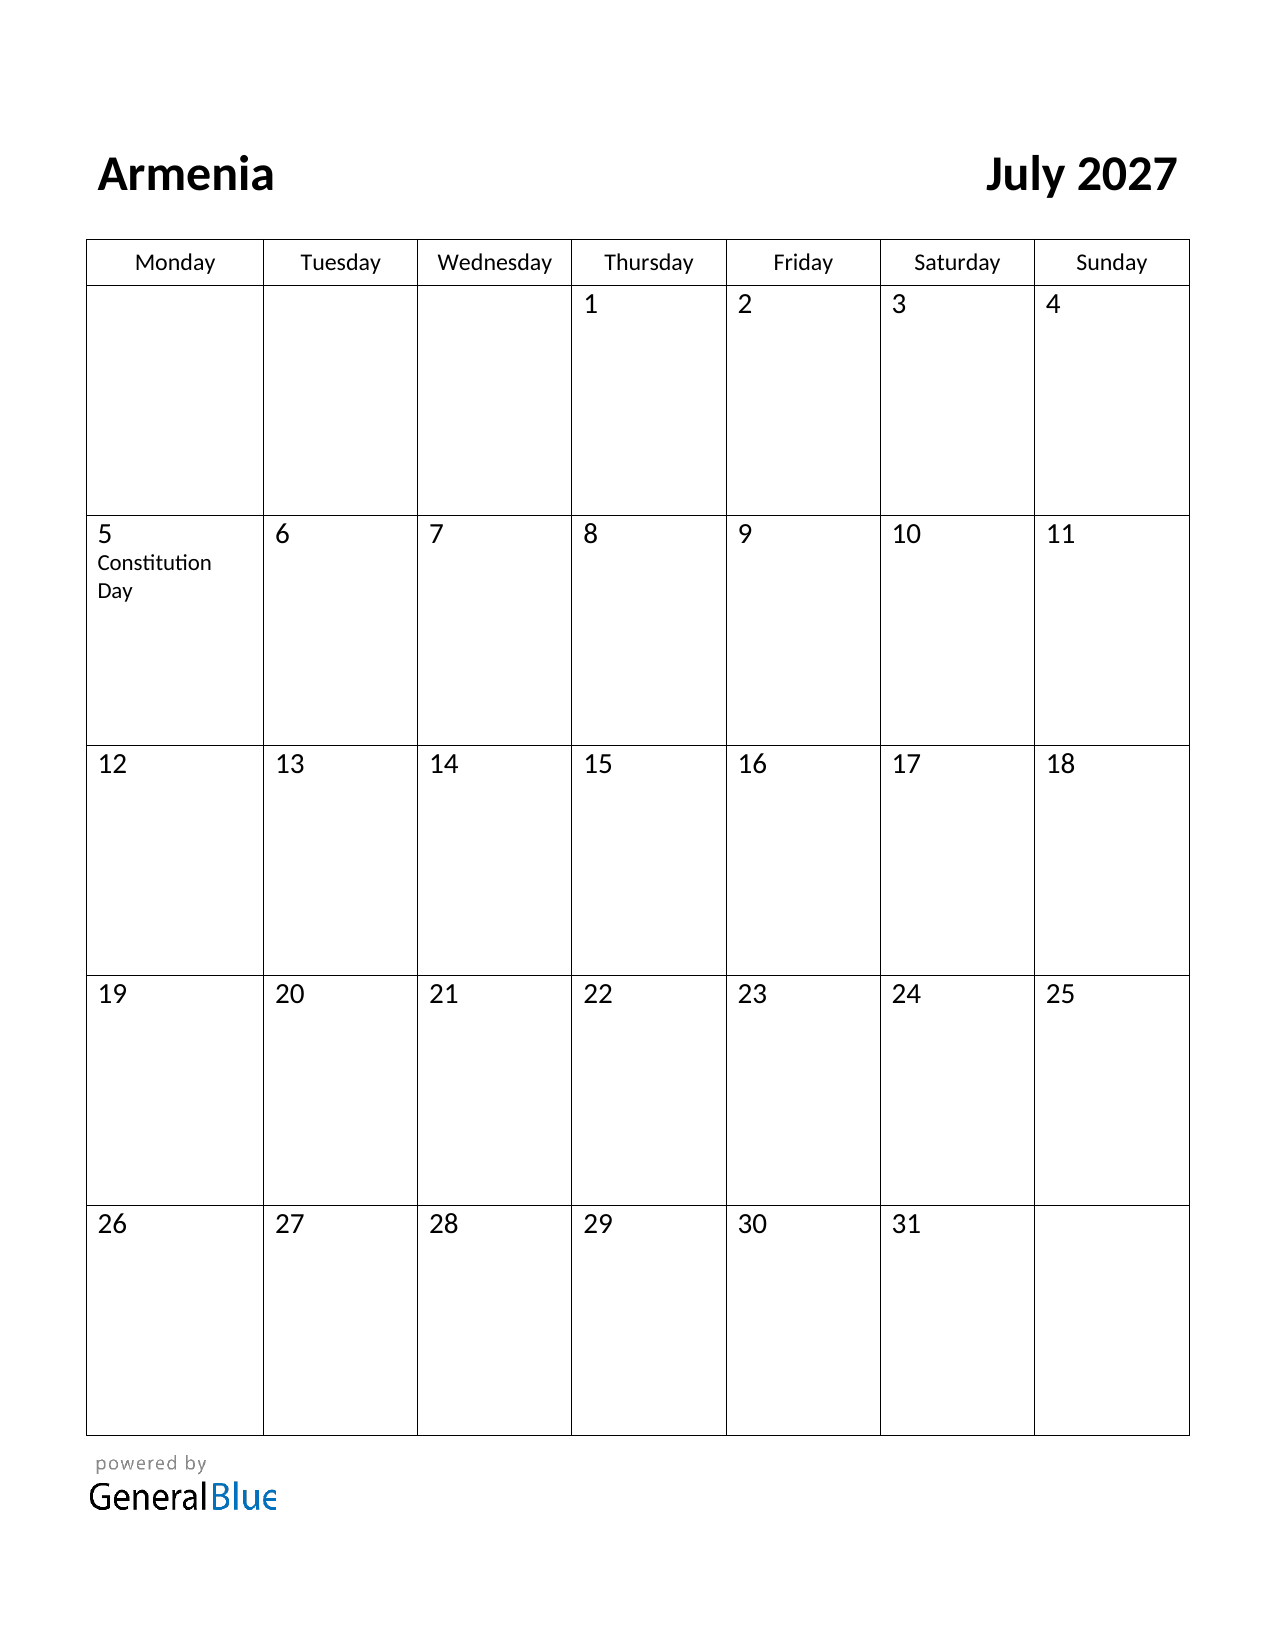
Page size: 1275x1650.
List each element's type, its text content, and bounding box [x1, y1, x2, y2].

table_cell 26 [87, 1206, 263, 1238]
table_cell 25 [1035, 976, 1189, 1008]
table_cell 27 [264, 1206, 417, 1238]
table_cell [87, 1008, 263, 1204]
table_cell 4 [1035, 286, 1189, 318]
table_header July 2027 [572, 105, 1189, 239]
table_cell 19 [87, 976, 263, 1008]
table_cell [418, 318, 571, 514]
table_cell 10 [881, 516, 1034, 548]
table_cell 1 [572, 286, 726, 318]
table_cell [1035, 318, 1189, 514]
table_cell 6 [264, 516, 417, 548]
table_cell 2 [727, 286, 880, 318]
table_cell [572, 548, 726, 744]
table_cell [572, 1008, 726, 1204]
table_cell [727, 318, 880, 514]
table_cell [264, 318, 417, 514]
table_cell [572, 318, 726, 514]
table_cell 17 [881, 746, 1034, 778]
table_cell 23 [727, 976, 880, 1008]
picture [88, 1452, 276, 1515]
table_cell [418, 548, 571, 744]
table_cell Sunday [1035, 240, 1189, 284]
table_cell [87, 318, 263, 514]
table_cell [881, 548, 1034, 744]
table_cell [727, 548, 880, 744]
table_cell 22 [572, 976, 726, 1008]
table_cell 5 [87, 516, 263, 548]
table_cell [572, 778, 726, 974]
table_cell [881, 1238, 1034, 1434]
table_cell 30 [727, 1206, 880, 1238]
table_cell [418, 778, 571, 974]
table_cell 11 [1035, 516, 1189, 548]
table_cell [881, 1008, 1034, 1204]
table_cell 16 [727, 746, 880, 778]
table_cell [264, 1238, 417, 1434]
table_cell [881, 778, 1034, 974]
table_cell [727, 1238, 880, 1434]
table_cell 15 [572, 746, 726, 778]
table_cell [1035, 1008, 1189, 1204]
table_cell [264, 286, 417, 318]
table_cell [86, 1436, 1189, 1534]
table_cell 18 [1035, 746, 1189, 778]
table_cell Constitution Day [87, 548, 263, 744]
table_cell 7 [418, 516, 571, 548]
table_cell [418, 1238, 571, 1434]
table_cell [87, 286, 263, 318]
table_cell Thursday [572, 240, 726, 284]
table_cell 13 [264, 746, 417, 778]
table_cell 28 [418, 1206, 571, 1238]
table_cell 20 [264, 976, 417, 1008]
table_cell [1035, 548, 1189, 744]
table_cell 8 [572, 516, 726, 548]
table_cell [1035, 1238, 1189, 1434]
table_cell 21 [418, 976, 571, 1008]
table_cell Tuesday [264, 240, 417, 284]
table_cell [418, 286, 571, 318]
table_header Armenia [86, 105, 572, 239]
table_cell [727, 1008, 880, 1204]
table_cell 3 [881, 286, 1034, 318]
table_cell 24 [881, 976, 1034, 1008]
table_cell 9 [727, 516, 880, 548]
table_cell [572, 1238, 726, 1434]
table_cell Wednesday [418, 240, 571, 284]
table_cell [881, 318, 1034, 514]
table_cell 14 [418, 746, 571, 778]
table_cell [264, 548, 417, 744]
table_cell [87, 778, 263, 974]
table_cell [418, 1008, 571, 1204]
table_cell [264, 1008, 417, 1204]
table_cell [727, 778, 880, 974]
table_cell [87, 1238, 263, 1434]
table_cell Friday [727, 240, 880, 284]
table_cell Saturday [881, 240, 1034, 284]
table_cell 12 [87, 746, 263, 778]
table_cell [264, 778, 417, 974]
table_cell 29 [572, 1206, 726, 1238]
table_cell [1035, 1206, 1189, 1238]
table_cell Monday [87, 240, 263, 284]
table_cell [1035, 778, 1189, 974]
table_cell 31 [881, 1206, 1034, 1238]
